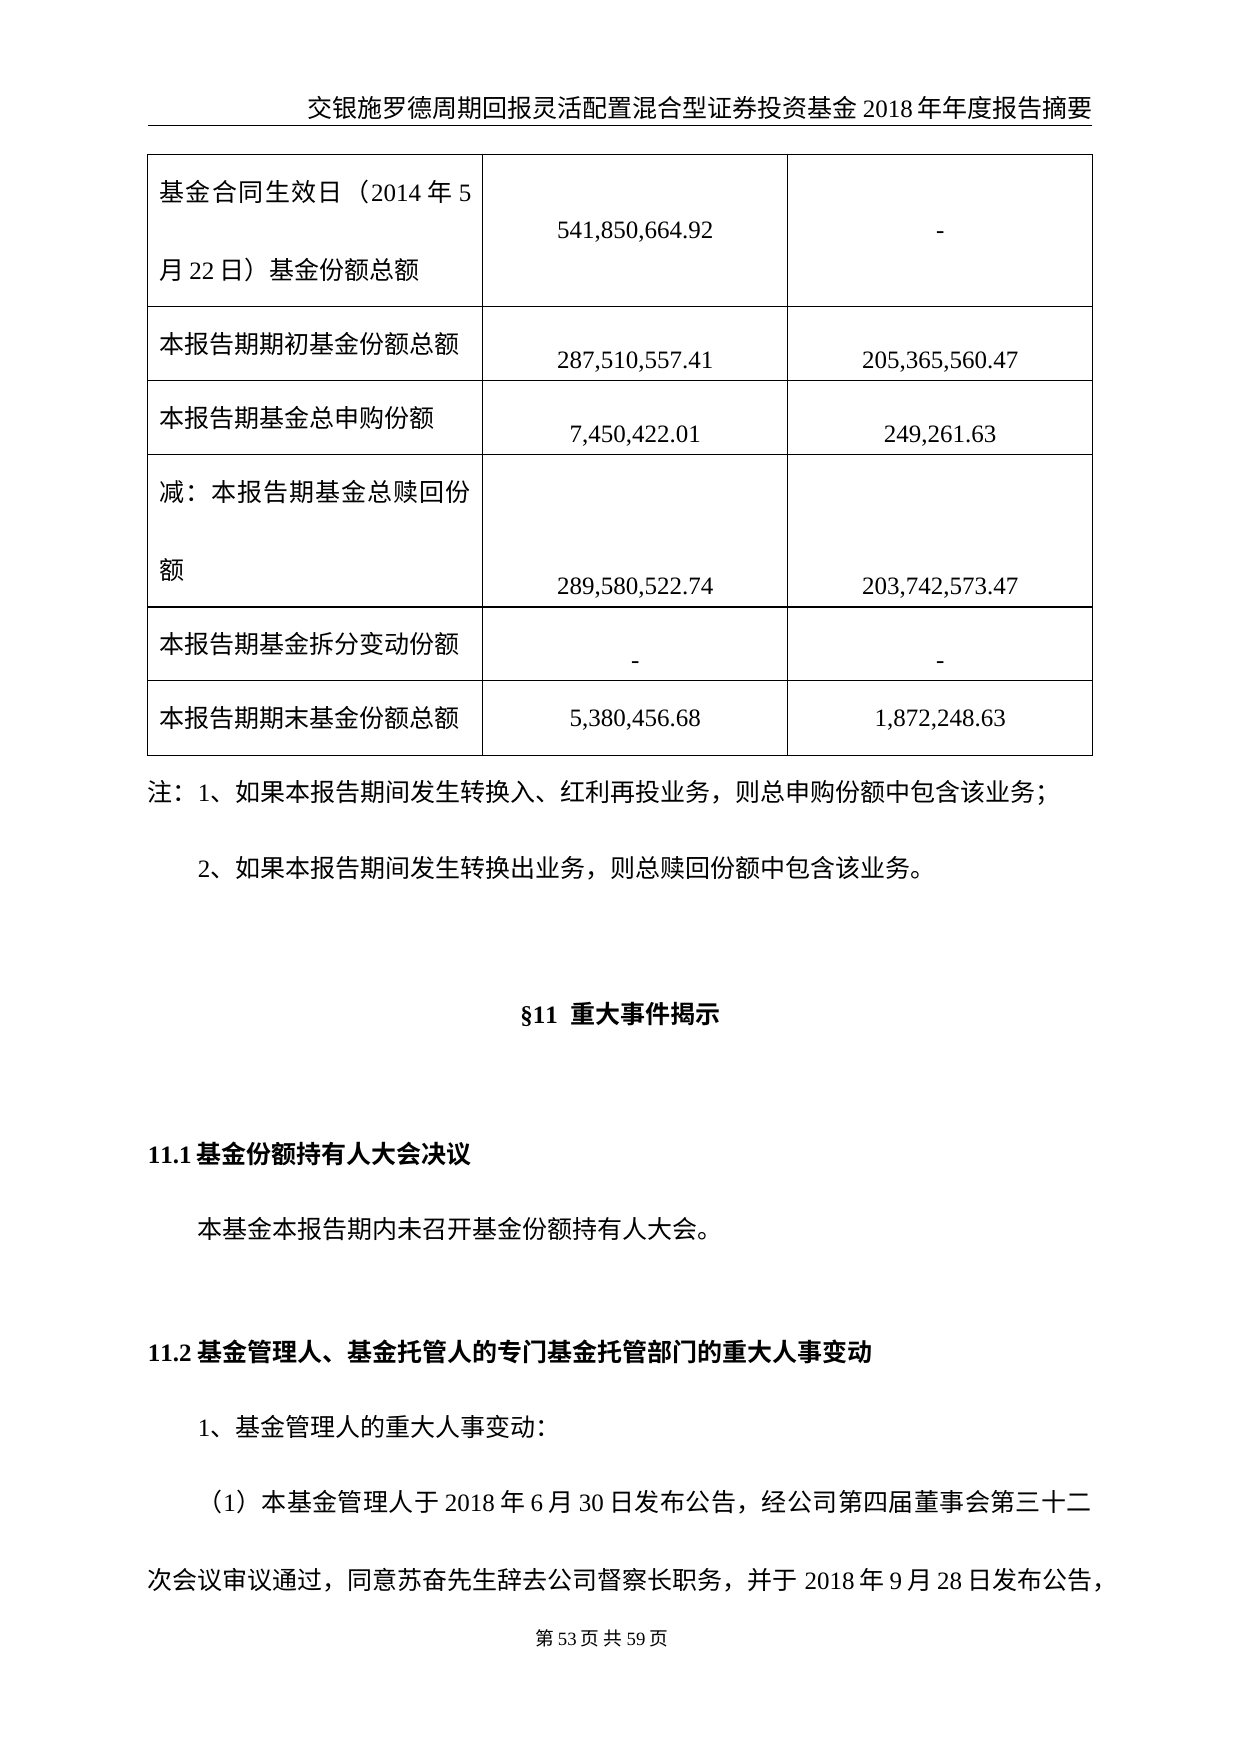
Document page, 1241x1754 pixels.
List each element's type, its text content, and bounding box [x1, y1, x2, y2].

table_cell 本报告期期末基金份额总额 [148, 681, 482, 754]
table_cell 本报告期基金总申购份额 [148, 381, 482, 454]
text 2、如果本报告期间发生转换出业务，则总赎回份额中包含该业务。 [148, 834, 1092, 899]
table_cell 287,510,557.41 [483, 307, 787, 380]
text 1、基金管理人的重大人事变动： [148, 1393, 1092, 1458]
table_cell - [788, 155, 1092, 306]
table_cell 基金合同生效日（2014年5月22日）基金份额总额 [148, 155, 482, 306]
subtitle 11.1基金份额持有人大会决议 [148, 1120, 1092, 1185]
subtitle 11.2 基金管理人、基金托管人的专门基金托管部门的重大人事变动 [148, 1318, 1092, 1383]
table_cell 本报告期基金拆分变动份额 [148, 608, 482, 680]
table_cell 541,850,664.92 [483, 155, 787, 306]
table_cell 7,450,422.01 [483, 381, 787, 454]
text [148, 1468, 1092, 1611]
table_cell 203,742,573.47 [788, 455, 1092, 606]
table_cell 205,365,560.47 [788, 307, 1092, 380]
table_cell - [483, 608, 787, 680]
table_cell 1,872,248.63 [788, 681, 1092, 754]
table_cell 249,261.63 [788, 381, 1092, 454]
table_cell 本报告期期初基金份额总额 [148, 307, 482, 380]
table_cell - [788, 608, 1092, 680]
table_cell 289,580,522.74 [483, 455, 787, 606]
text 注：1、如果本报告期间发生转换入、红利再投业务，则总申购份额中包含该业务； [148, 758, 1092, 823]
table_cell 5,380,456.68 [483, 681, 787, 754]
table_cell 减：本报告期基金总赎回份额 [148, 455, 482, 606]
text 本基金本报告期内未召开基金份额持有人大会。 [148, 1195, 1092, 1260]
subtitle §11 重大事件揭示 [148, 980, 1092, 1045]
